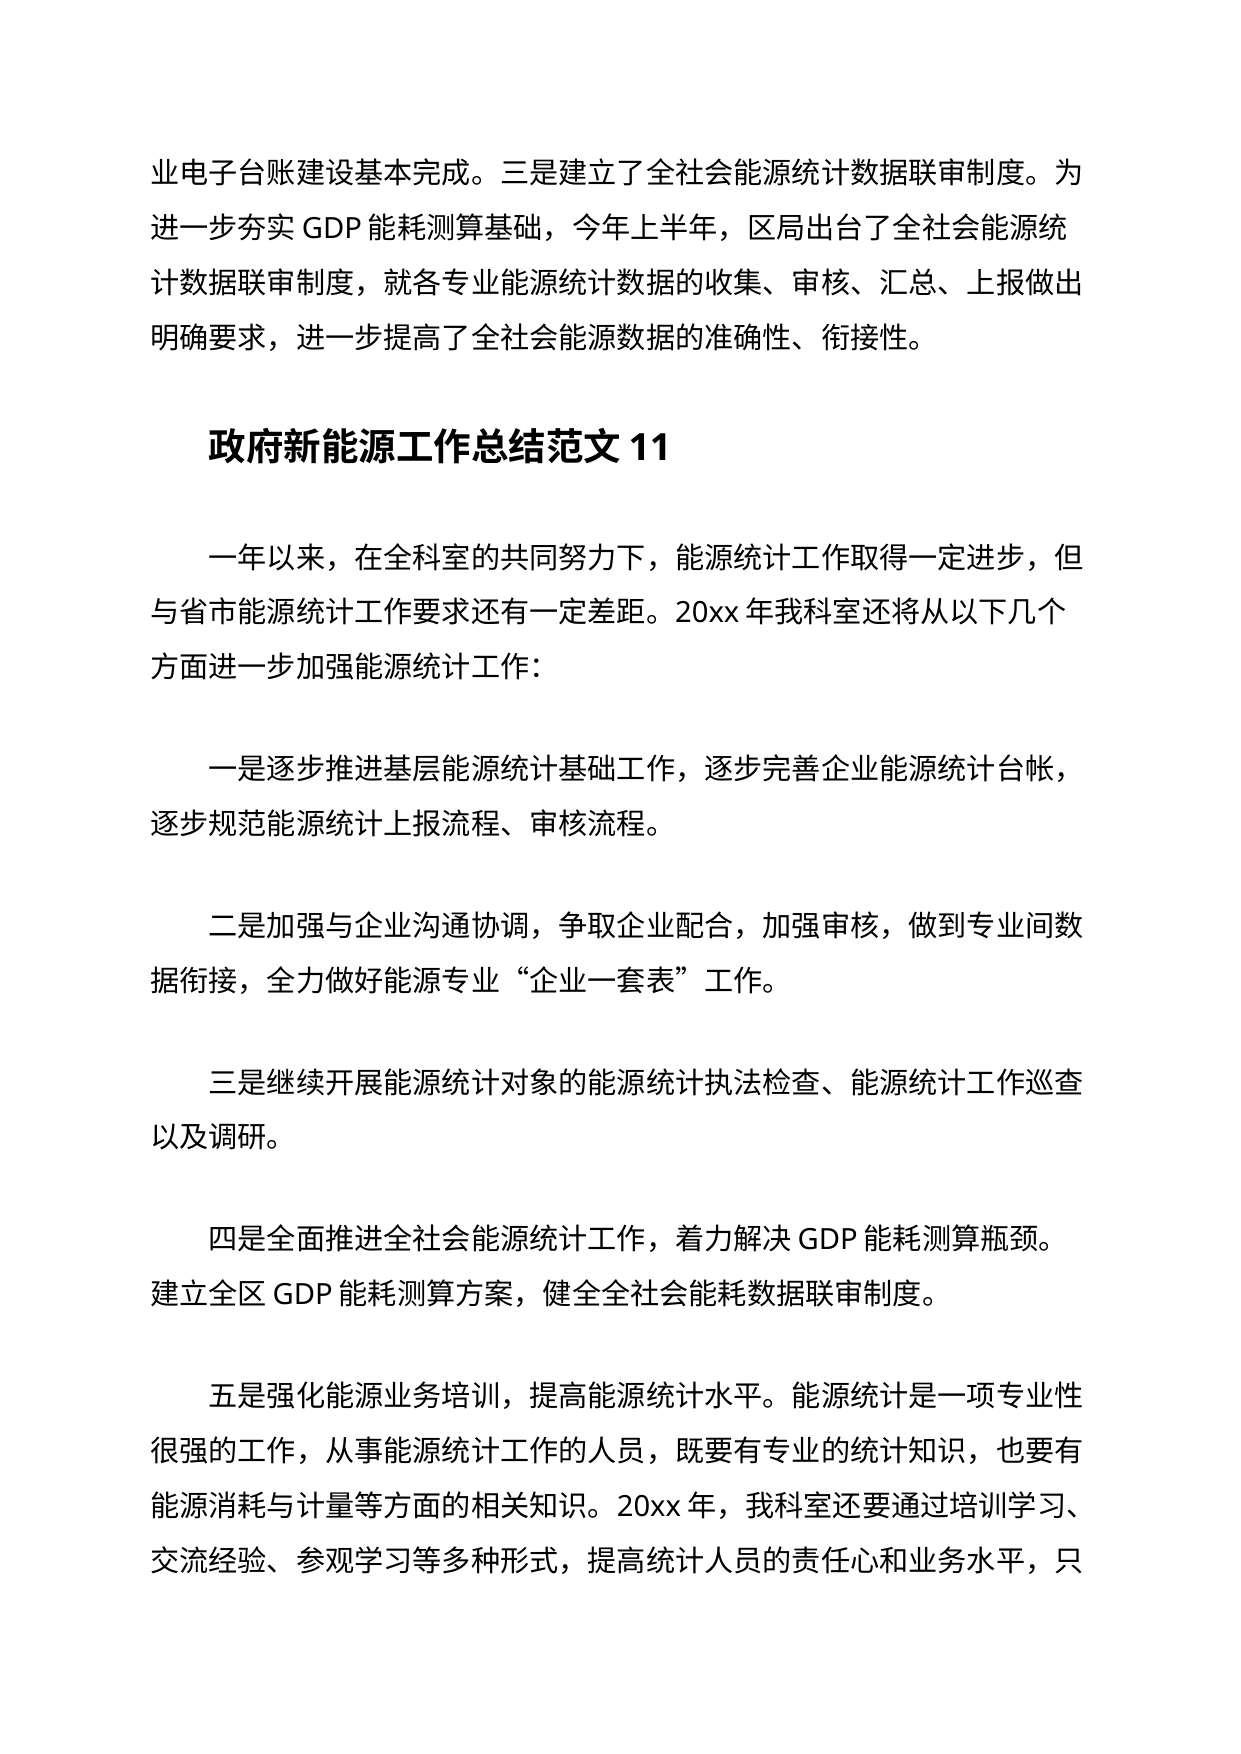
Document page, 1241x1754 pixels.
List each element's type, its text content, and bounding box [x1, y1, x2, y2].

text 政府新能源工作总结范文11 [150, 417, 1090, 471]
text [150, 150, 1090, 357]
text 四是全面推进全社会能源统计工作，着力解决GDP能耗测算瓶颈。建立全区GDP能耗测算方案，健全全社会能耗数据联审制度。 [150, 1216, 1090, 1313]
text 二是加强与企业沟通协调，争取企业配合，加强审核，做到专业间数据衔接，全力做好能源专业“企业一套表”工作。 [150, 902, 1090, 1000]
text 一年以来，在全科室的共同努力下，能源统计工作取得一定进步，但与省市能源统计工作要求还有一定差距。20xx年我科室还将从以下几个方面进一步加强能源统计工作： [150, 534, 1090, 686]
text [150, 1373, 1090, 1580]
text 三是继续开展能源统计对象的能源统计执法检查、能源统计工作巡查以及调研。 [150, 1059, 1090, 1156]
text 一是逐步推进基层能源统计基础工作，逐步完善企业能源统计台帐，逐步规范能源统计上报流程、审核流程。 [150, 746, 1090, 843]
